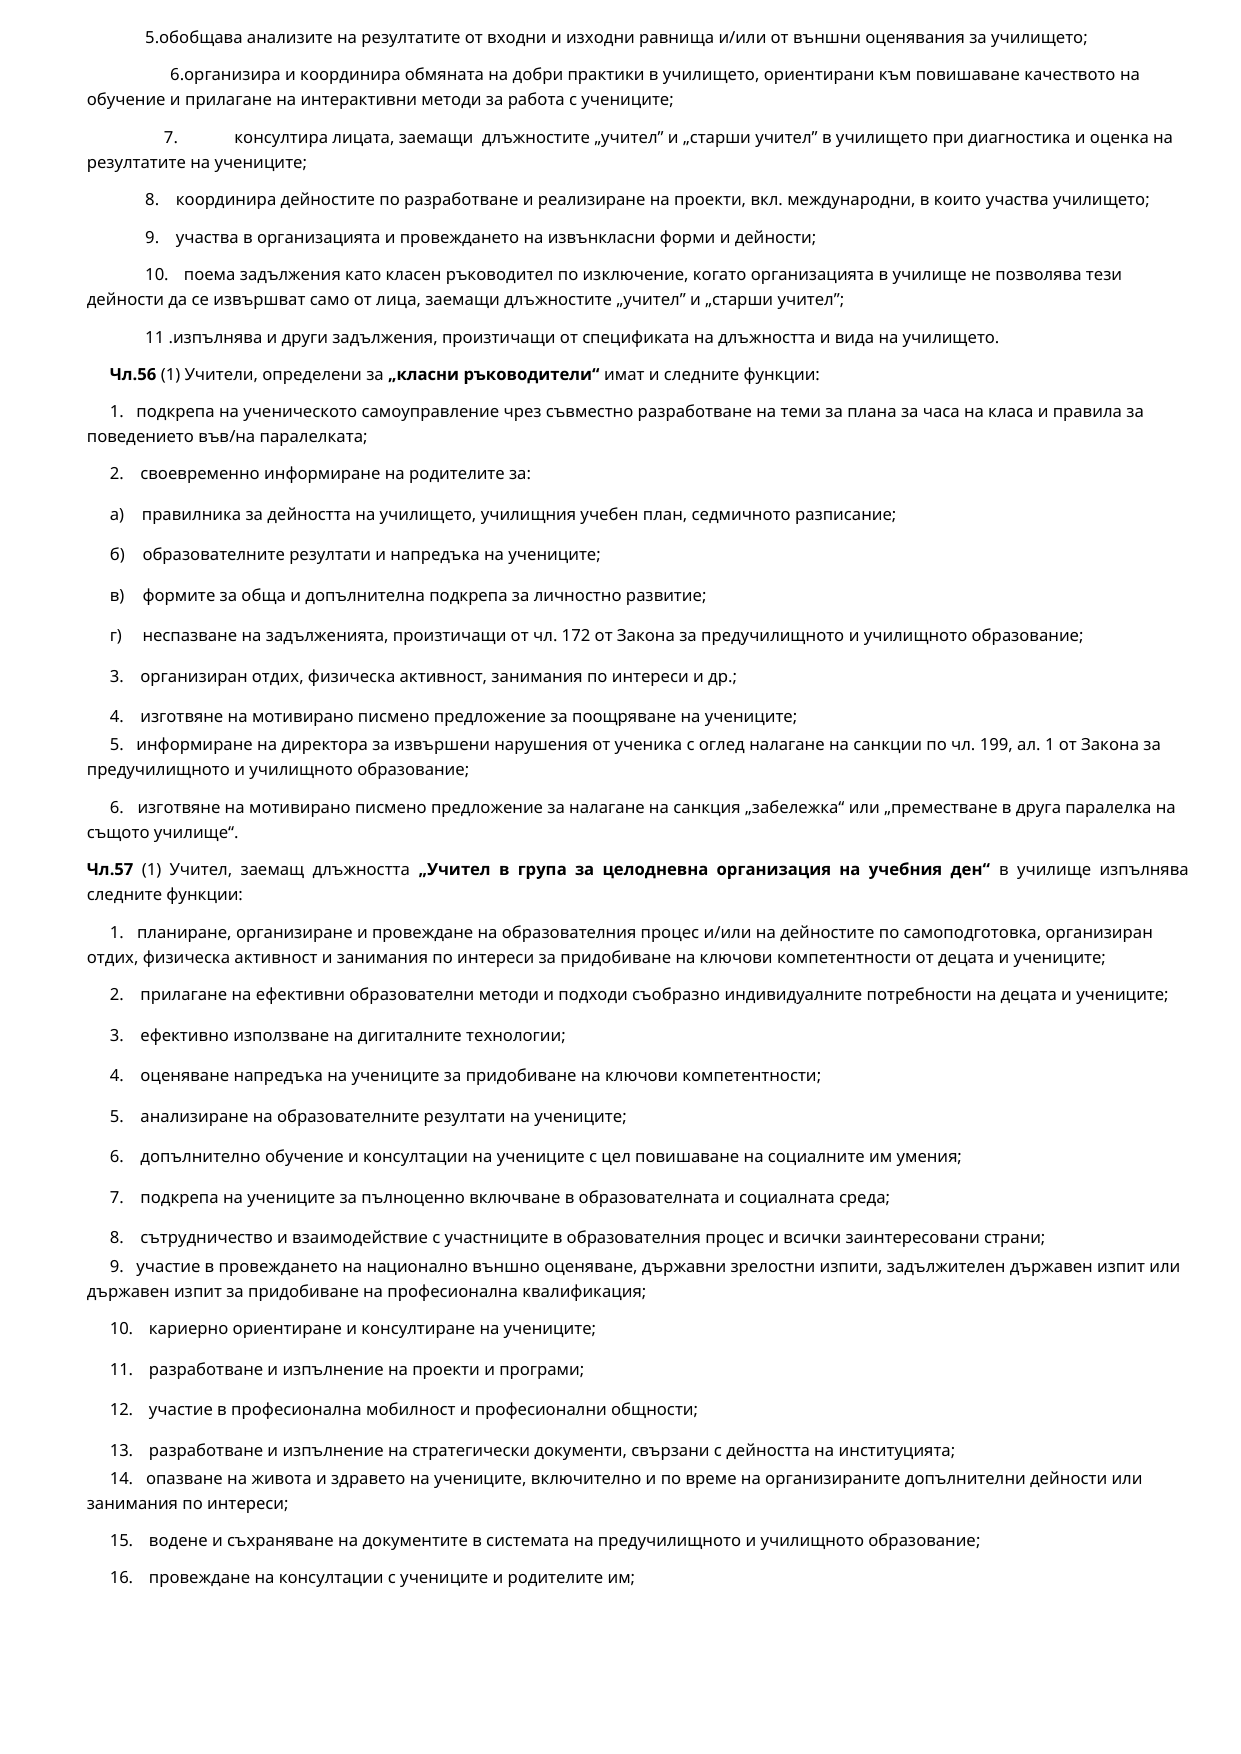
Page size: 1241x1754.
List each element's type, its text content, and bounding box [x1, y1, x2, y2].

text Чл.56 (1) Учители, определени за „класни ръководители“ имат и следните функции: [109, 367, 748, 383]
list изготвяне на мотивирано писмено предложение за поощряване на учениците; [109, 690, 1189, 731]
text г) неспазване на задълженията, произтичащи от чл. 172 от Закона за предучилищното и училищното образование; [109, 609, 1189, 650]
list водене и съхраняване на документите в системата на предучилищното и училищното образование; [109, 1533, 1189, 1550]
list изготвяне на мотивирано писмено предложение за налагане на санкция „забележка“ или „преместване в друга паралелка на същото училище“. [87, 793, 1189, 843]
text а) правилника за дейността на училището, училищния учебен план, седмичното разписание; [109, 488, 1189, 528]
list информиране на директора за извършени нарушения от ученика с оглед налагане на санкции по чл. 199, ал. 1 от Закона за предучилищното и училищното образование; [87, 731, 1189, 781]
list координира дейностите по разработване и реализиране на проекти, вкл. международни, в които участва училището; [145, 192, 1189, 209]
list разработване и изпълнение на проекти и програми; [109, 1343, 1189, 1383]
text в) формите за обща и допълнителна подкрепа за личностно развитие; [109, 569, 1189, 609]
text Чл.56 (1) Учители, определени за „класни ръководители“ имат и следните функции: [750, 367, 1189, 383]
list консултира лицата, заемащи длъжностите „учител” и „старши учител” в училището при диагностика и оценка на резултатите на учениците; [87, 123, 1189, 173]
list опазване на живота и здравето на учениците, включително и по време на организираните допълнителни дейности или занимания по интереси; [87, 1464, 1189, 1514]
text 11 .изпълнява и други задължения, произтичащи от спецификата на длъжността и вида на училището. [145, 330, 636, 346]
list разработване и изпълнение на стратегически документи, свързани с дейността на институцията; [109, 1424, 1189, 1464]
list оценяване напредъка на учениците за придобиване на ключови компетентности; [109, 1049, 1189, 1090]
list участие в професионална мобилност и професионални общности; [109, 1383, 1189, 1424]
text Чл.57 (1) Учител, заемащ длъжността „Учител в група за целодневна организация на учебния ден“ в училище изпълнява следните функции: [87, 856, 1189, 906]
list участва в организацията и провеждането на извънкласни форми и дейности; [145, 230, 664, 246]
list провеждане на консултации с учениците и родителите им; [109, 1570, 1189, 1587]
list подкрепа на ученическото самоуправление чрез съвместно разработване на теми за плана за часа на класа и правила за поведението във/на паралелката; [87, 397, 1189, 447]
text 11 .изпълнява и други задължения, произтичащи от спецификата на длъжността и вида на училището. [638, 330, 1189, 346]
list допълнително обучение и консултации на учениците с цел повишаване на социалните им умения; [109, 1130, 1189, 1171]
list подкрепа на учениците за пълноценно включване в образователната и социалната среда; [109, 1171, 1189, 1211]
list поема задължения като класен ръководител по изключение, когато организацията в училище не позволява тези дейности да се извършват само от лица, заемащи длъжностите „учител” и „старши учител”; [87, 261, 1189, 311]
list планиране, организиране и провеждане на образователния процес и/или на дейностите по самоподготовка, организиран отдих, физическа активност и занимания по интереси за придобиване на ключови компетентности от децата и учениците; [87, 918, 1189, 968]
list ефективно използване на дигиталните технологии; [109, 1009, 1189, 1049]
list организиран отдих, физическа активност, занимания по интереси и др.; [109, 650, 1189, 690]
list прилагане на ефективни образователни методи и подходи съобразно индивидуалните потребности на децата и учениците; [109, 968, 1189, 1009]
list анализиране на образователните резултати на учениците; [109, 1090, 1189, 1130]
list участва в организацията и провеждането на извънкласни форми и дейности; [666, 230, 1189, 246]
list кариерно ориентиране и консултиране на учениците; [109, 1302, 1189, 1343]
text б) образователните резултати и напредъка на учениците; [109, 528, 1189, 569]
list участие в провеждането на национално външно оценяване, държавни зрелостни изпити, задължителен държавен изпит или държавен изпит за придобиване на професионална квалификация; [87, 1252, 1189, 1302]
list сътрудничество и взаимодействие с участниците в образователния процес и всички заинтересовани страни; [109, 1211, 1189, 1252]
text 5.обобщава анализите на резултатите от входни и изходни равнища и/или от външни оценявания за училището; [145, 30, 1189, 47]
text 6.организира и координира обмяната на добри практики в училището, ориентирани към повишаване качеството на обучение и прилагане на интерактивни методи за работа с учениците; [87, 61, 1189, 111]
list своевременно информиране на родителите за: [109, 447, 1189, 488]
